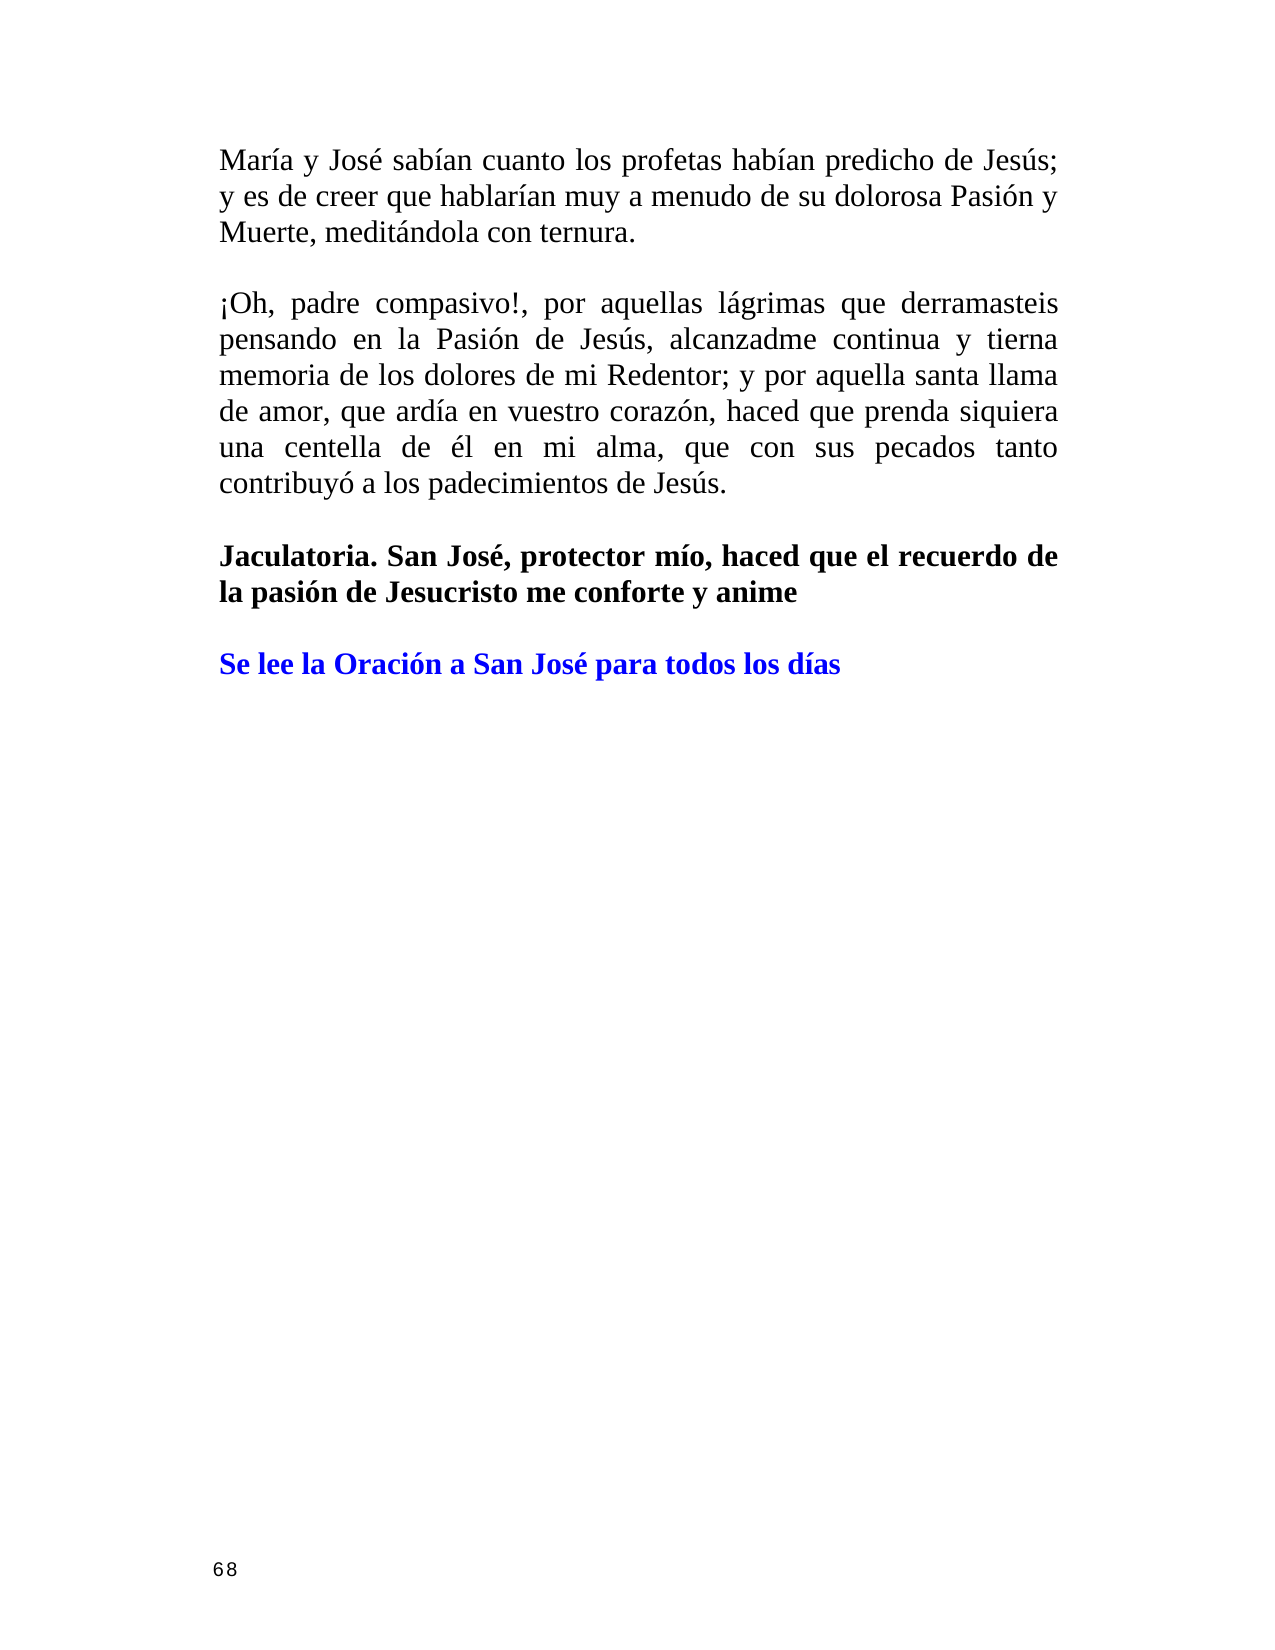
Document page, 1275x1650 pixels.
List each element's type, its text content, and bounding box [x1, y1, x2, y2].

text Jaculatoria. San José, protector mío, haced que el recuerdo de la pasión de Jesucristo me conforte y anime [219, 537, 1059, 610]
text Se lee la Oración a San José para todos los días [219, 645, 1059, 681]
text María y José sabían cuanto los profetas habían predicho de Jesús; y es de creer que hablarían muy a menudo de su dolorosa Pasión y Muerte, meditándola con ternura. [219, 142, 1059, 250]
text ¡Oh, padre compasivo!, por aquellas lágrimas que derramasteis pensando en la Pasión de Jesús, alcanzadme continua y tierna memoria de los dolores de mi Redentor; y por aquella santa llama de amor, que ardía en vuestro corazón, haced que prenda siquiera una centella de él en mi alma, que con sus pecados tanto contribuyó a los padecimientos de Jesús. [219, 284, 1059, 501]
